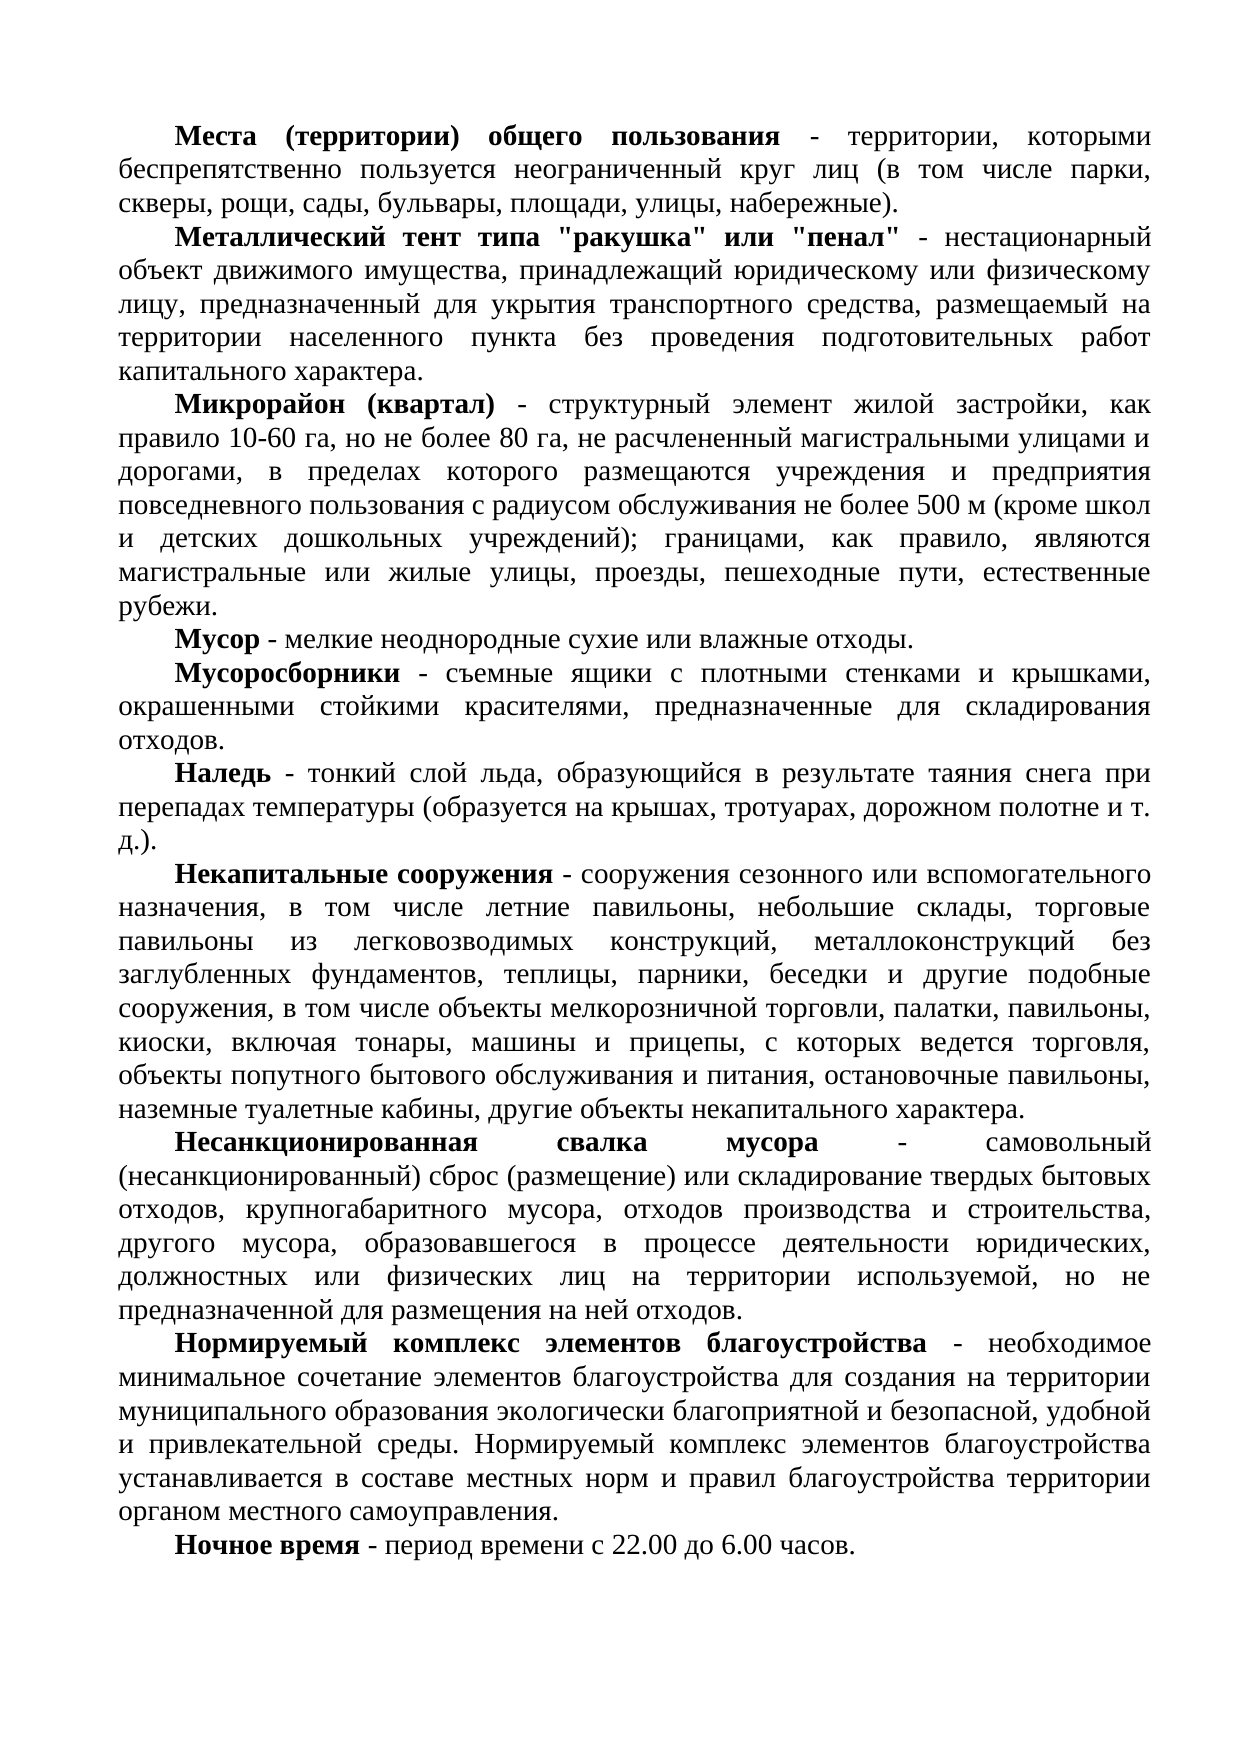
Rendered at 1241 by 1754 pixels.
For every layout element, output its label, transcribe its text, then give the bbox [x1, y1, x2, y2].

text Наледь - тонкий слой льда, образующийся в результате таяния снега при перепадах температуры (образуется на крышах, тротуарах, дорожном полотне и т. д.). [118, 755, 1152, 856]
text Некапитальные сооружения - сооружения сезонного или вспомогательного назначения, в том числе летние павильоны, небольшие склады, торговые павильоны из легковозводимых конструкций, металлоконструкций без заглубленных фундаментов, теплицы, парники, беседки и другие подобные сооружения, в том числе объекты мелкорозничной торговли, палатки, павильоны, киоски, включая тонары, машины и прицепы, с которых ведется торговля, объекты попутного бытового обслуживания и питания, остановочные павильоны, наземные туалетные кабины, другие объекты некапитального характера. [118, 856, 1152, 1124]
text Ночное время - период времени с 22.00 до 6.00 часов. [118, 1527, 1152, 1560]
text Мусор - мелкие неоднородные сухие или влажные отходы. [118, 621, 1152, 655]
text Места (территории) общего пользования - территории, которыми беспрепятственно пользуется неограниченный круг лиц (в том числе парки, скверы, рощи, сады, бульвары, площади, улицы, набережные). [118, 118, 1152, 219]
text Микрорайон (квартал) - структурный элемент жилой застройки, как правило 10-60 га, но не более 80 га, не расчлененный магистральными улицами и дорогами, в пределах которого размещаются учреждения и предприятия повседневного пользования с радиусом обслуживания не более 500 м (кроме школ и детских дошкольных учреждений); границами, как правило, являются магистральные или жилые улицы, проезды, пешеходные пути, естественные рубежи. [118, 386, 1152, 621]
text Нормируемый комплекс элементов благоустройства - необходимое минимальное сочетание элементов благоустройства для создания на территории муниципального образования экологически благоприятной и безопасной, удобной и привлекательной среды. Нормируемый комплекс элементов благоустройства устанавливается в составе местных норм и правил благоустройства территории органом местного самоуправления. [118, 1326, 1152, 1527]
text Мусоросборники - съемные ящики с плотными стенками и крышками, окрашенными стойкими красителями, предназначенные для складирования отходов. [118, 655, 1152, 755]
text Металлический тент типа "ракушка" или "пенал" - нестационарный объект движимого имущества, принадлежащий юридическому или физическому лицу, предназначенный для укрытия транспортного средства, размещаемый на территории населенного пункта без проведения подготовительных работ капитального характера. [118, 219, 1152, 386]
text Несанкционированная свалка мусора - самовольный (несанкционированный) сброс (размещение) или складирование твердых бытовых отходов, крупногабаритного мусора, отходов производства и строительства, другого мусора, образовавшегося в процессе деятельности юридических, должностных или физических лиц на территории используемой, но не предназначенной для размещения на ней отходов. [118, 1124, 1152, 1326]
